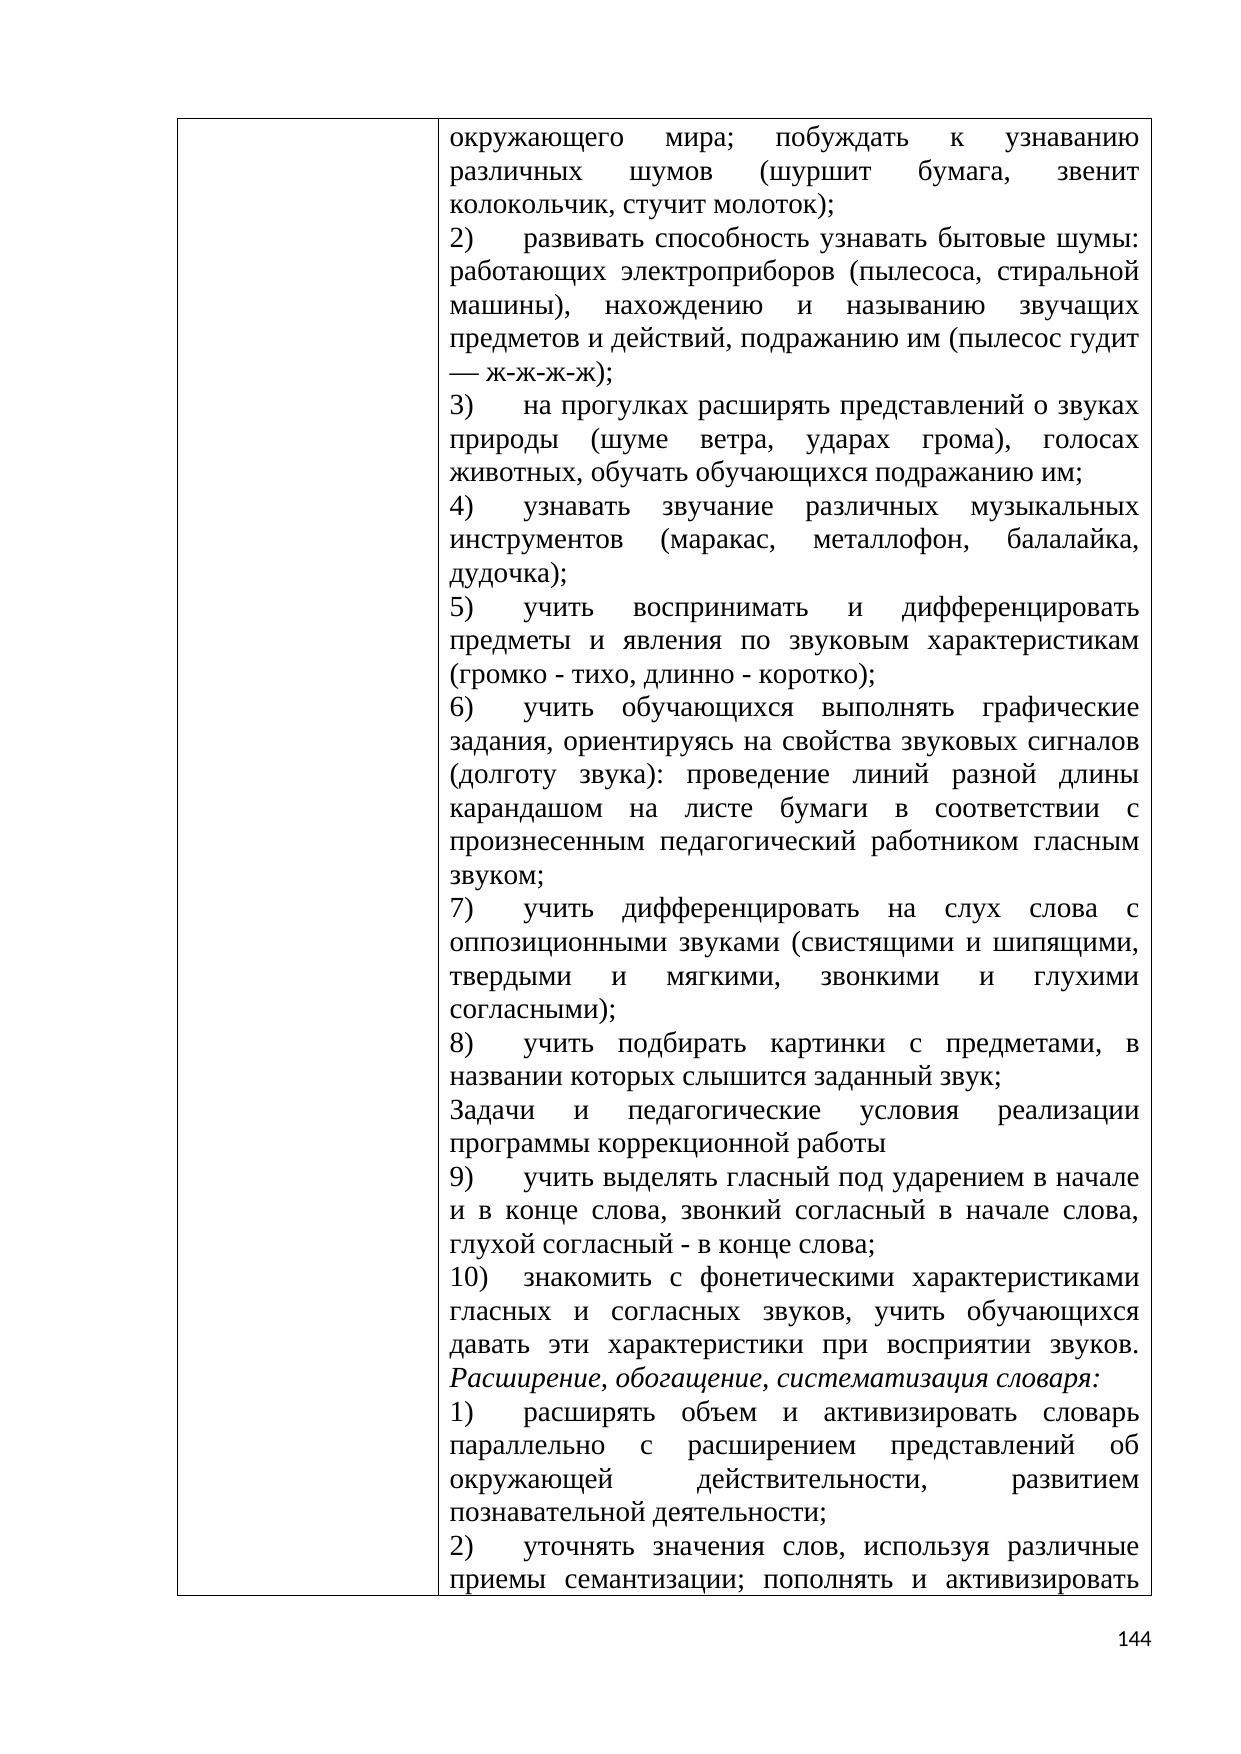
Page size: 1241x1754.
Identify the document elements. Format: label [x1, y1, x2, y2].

table_cell [439, 119, 1151, 1595]
table_cell [178, 119, 438, 1595]
